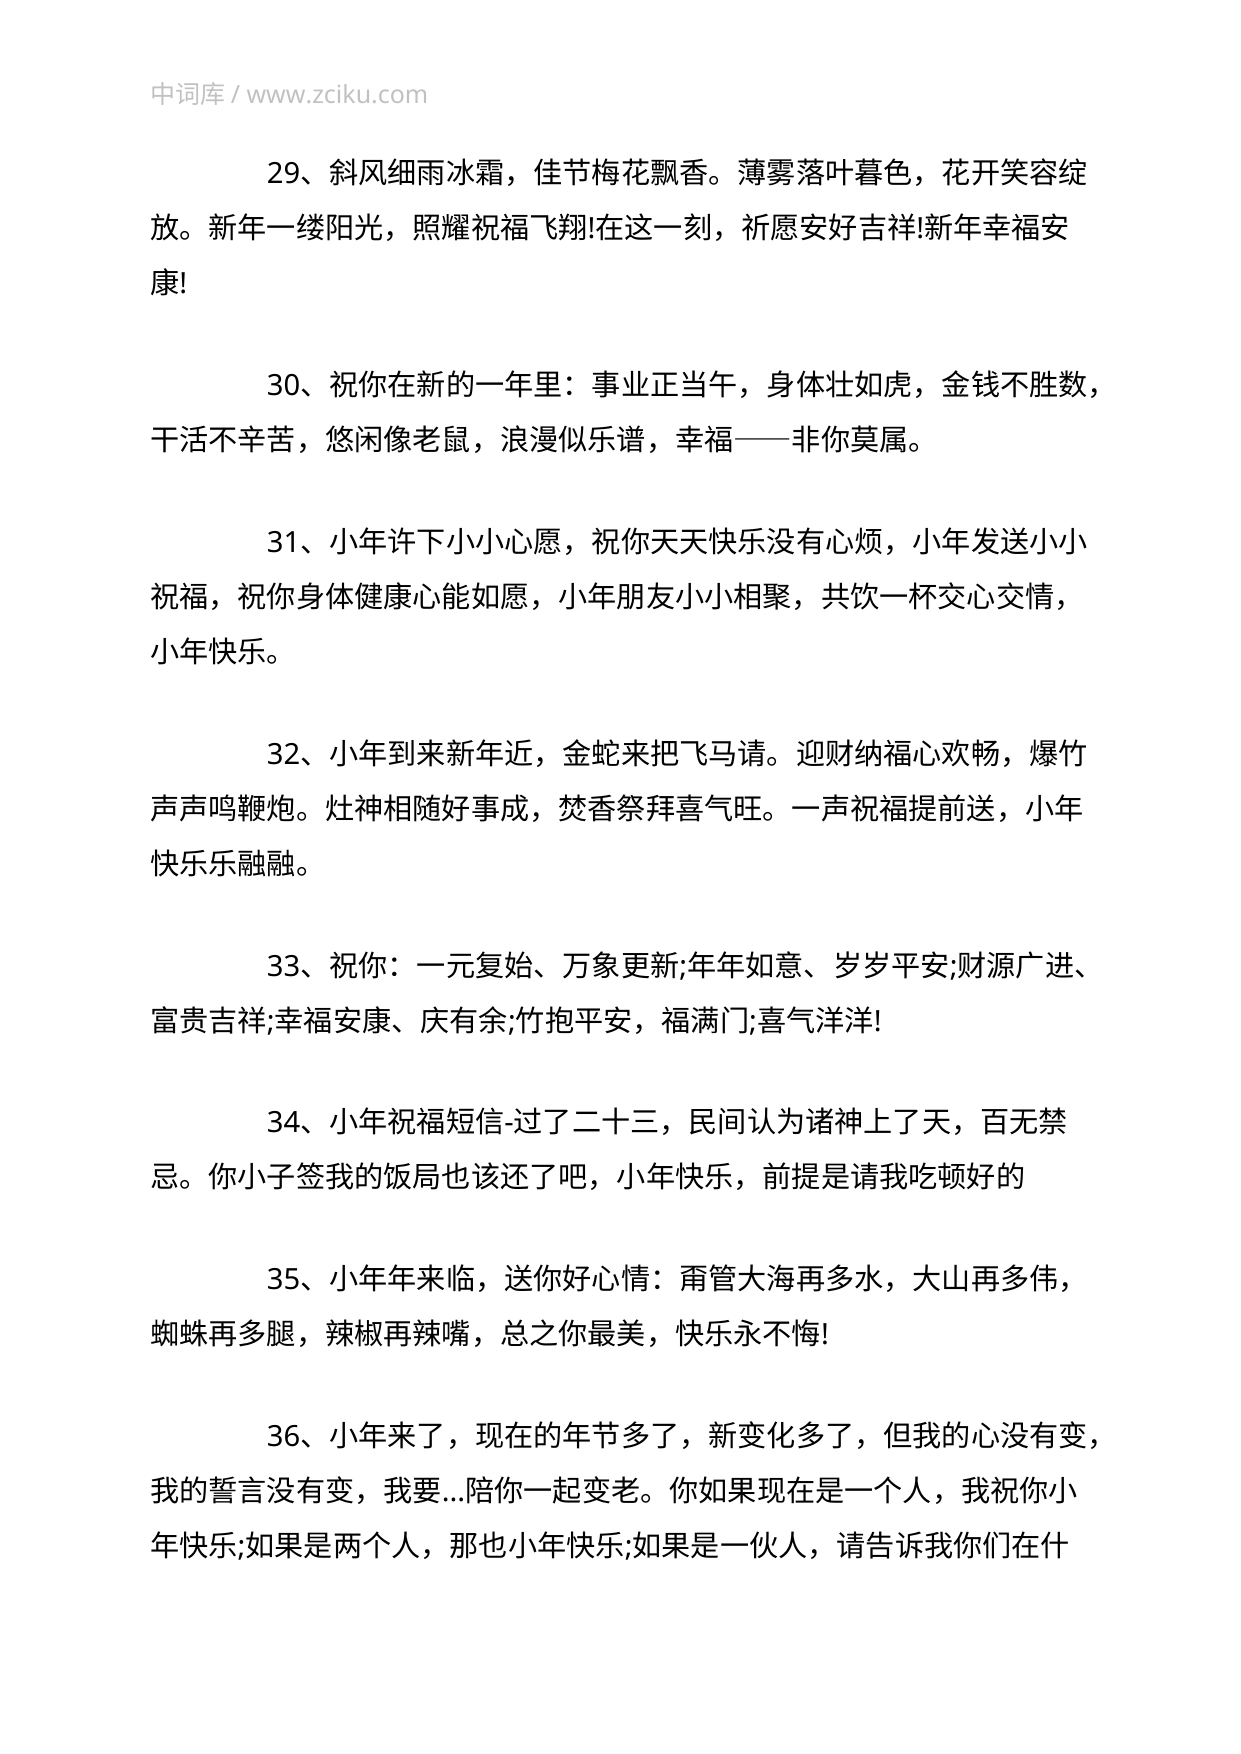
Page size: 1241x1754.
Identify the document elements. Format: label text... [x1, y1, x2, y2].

text 32、小年到来新年近，金蛇来把飞马请。迎财纳福心欢畅，爆竹声声鸣鞭炮。灶神相随好事成，焚香祭拜喜气旺。一声祝福提前送，小年快乐乐融融。 [150, 730, 1090, 883]
text 33、祝你：一元复始、万象更新;年年如意、岁岁平安;财源广进、富贵吉祥;幸福安康、庆有余;竹抱平安，福满门;喜气洋洋! [150, 942, 1090, 1039]
text 29、斜风细雨冰霜，佳节梅花飘香。薄雾落叶暮色，花开笑容绽放。新年一缕阳光，照耀祝福飞翔!在这一刻，祈愿安好吉祥!新年幸福安康! [150, 150, 1090, 302]
text 35、小年年来临，送你好心情：甭管大海再多水，大山再多伟，蜘蛛再多腿，辣椒再辣嘴，总之你最美，快乐永不悔! [150, 1256, 1090, 1353]
text 30、祝你在新的一年里：事业正当午，身体壮如虎，金钱不胜数，干活不辛苦，悠闲像老鼠，浪漫似乐谱，幸福——非你莫属。 [150, 362, 1090, 459]
text 31、小年许下小小心愿，祝你天天快乐没有心烦，小年发送小小祝福，祝你身体健康心能如愿，小年朋友小小相聚，共饮一杯交心交情，小年快乐。 [150, 519, 1090, 671]
text 34、小年祝福短信-过了二十三，民间认为诸神上了天，百无禁忌。你小子签我的饭局也该还了吧，小年快乐，前提是请我吃顿好的 [150, 1099, 1090, 1196]
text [150, 1413, 1090, 1565]
